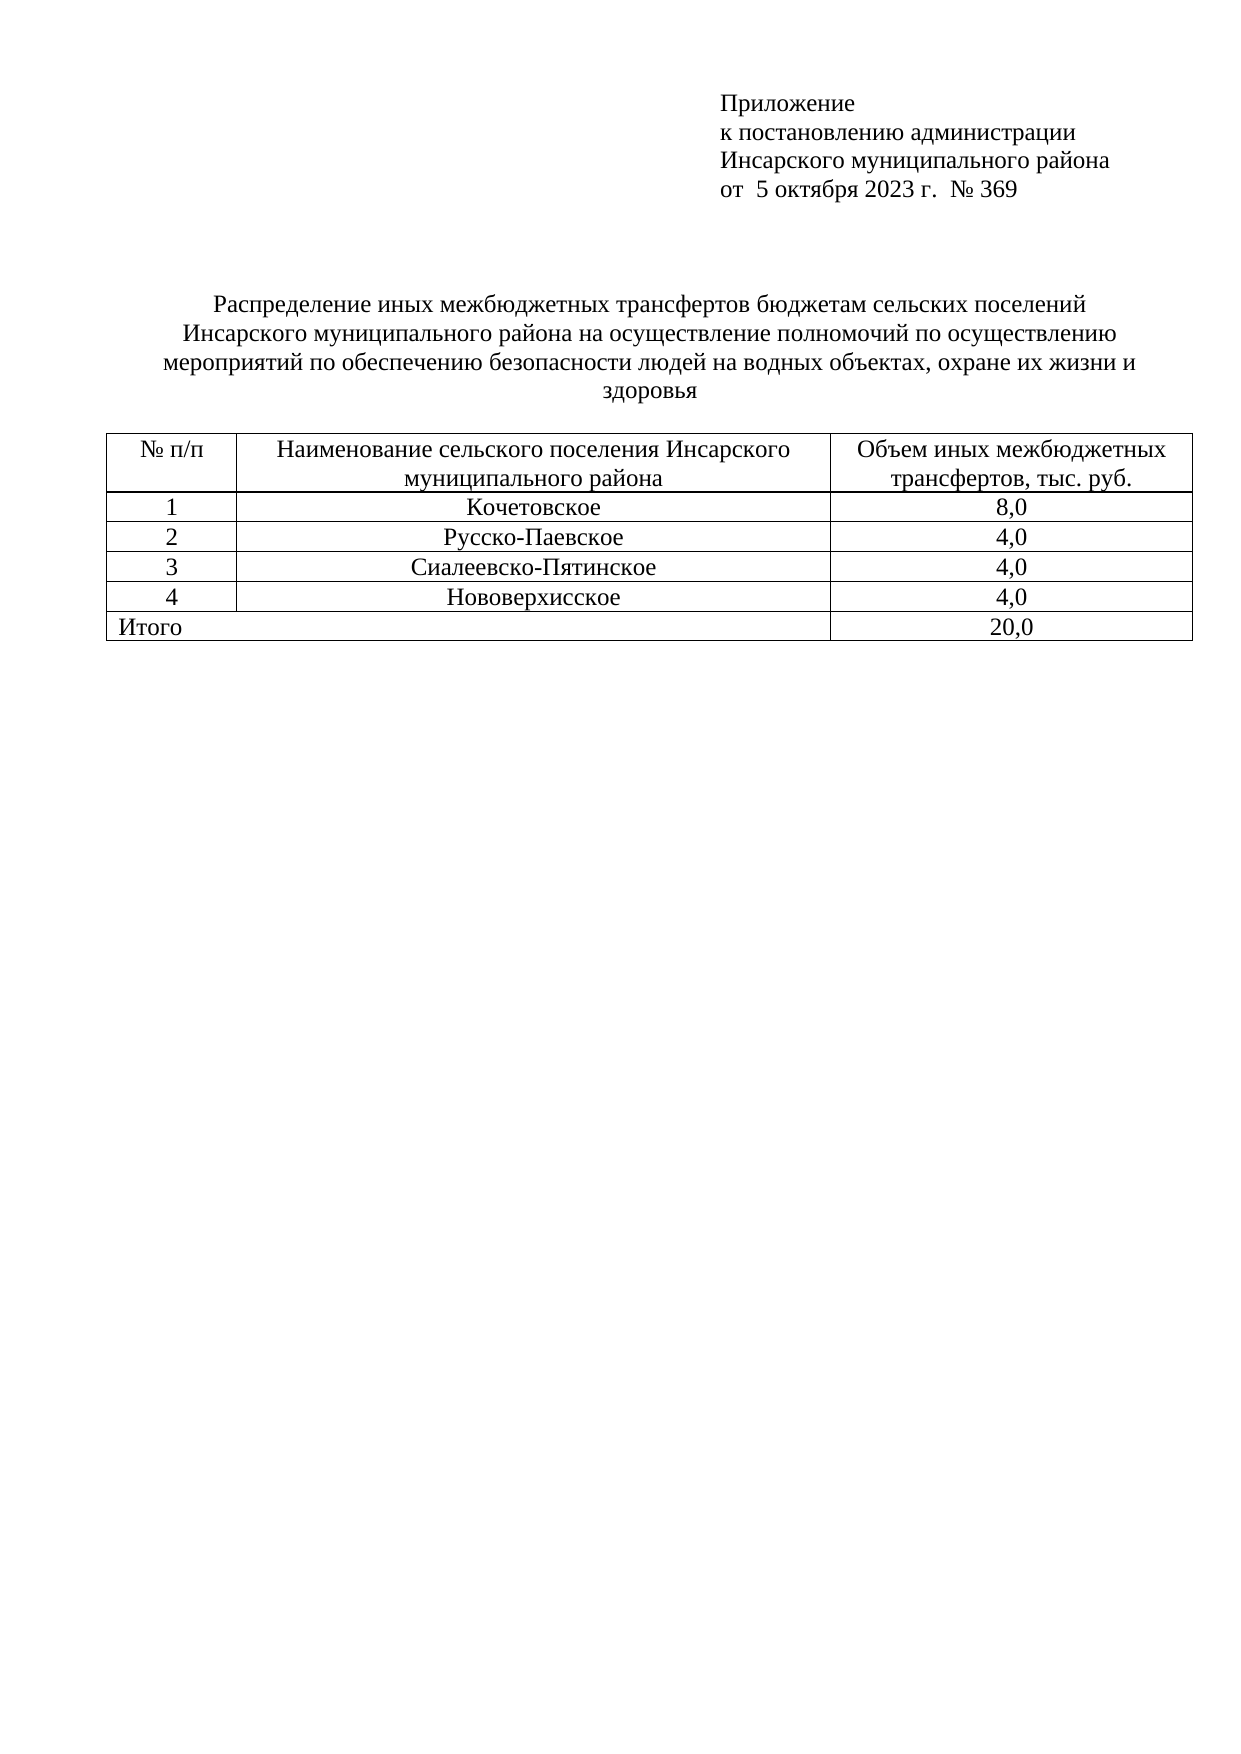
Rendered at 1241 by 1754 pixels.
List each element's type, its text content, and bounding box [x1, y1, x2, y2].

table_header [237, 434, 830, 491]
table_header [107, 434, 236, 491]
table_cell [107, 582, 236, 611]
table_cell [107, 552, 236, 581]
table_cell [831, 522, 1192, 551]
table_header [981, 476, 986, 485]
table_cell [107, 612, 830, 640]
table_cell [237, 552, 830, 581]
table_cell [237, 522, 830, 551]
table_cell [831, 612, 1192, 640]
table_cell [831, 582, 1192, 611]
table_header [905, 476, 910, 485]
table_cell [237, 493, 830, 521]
text Распределение иных межбюджетных трансфертов бюджетам сельских поселений [118, 289, 1181, 318]
text Инсарского муниципального района на осуществление полномочий по осуществлению мероприятий по обеспечению безопасности людей на водных объектах, охране их жизни и здоровья [118, 318, 1181, 404]
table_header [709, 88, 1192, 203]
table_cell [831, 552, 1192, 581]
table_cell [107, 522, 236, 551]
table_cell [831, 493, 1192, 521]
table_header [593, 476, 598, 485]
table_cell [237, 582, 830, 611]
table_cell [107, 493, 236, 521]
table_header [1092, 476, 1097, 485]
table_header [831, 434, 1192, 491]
